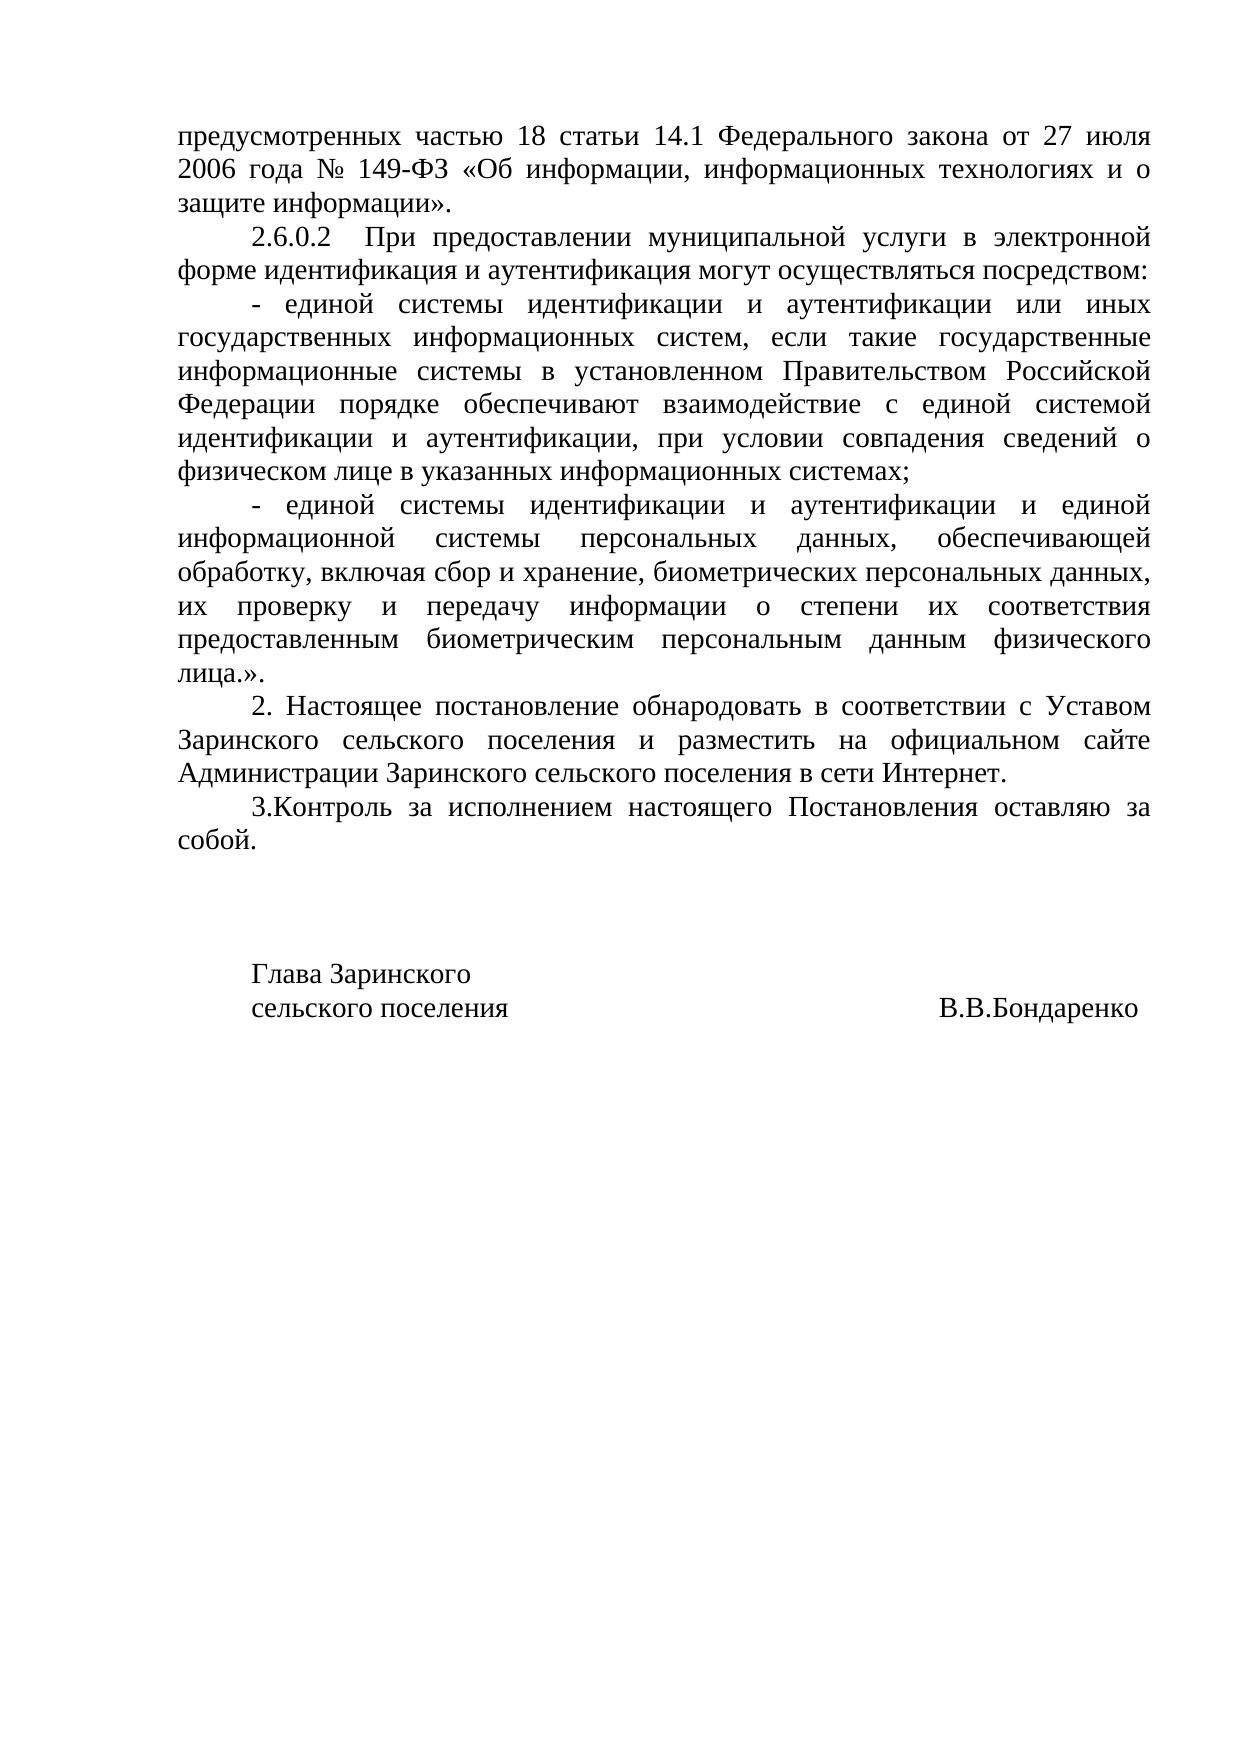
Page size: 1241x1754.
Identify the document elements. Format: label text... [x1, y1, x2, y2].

text Глава Заринского [177, 957, 1152, 990]
text - единой системы идентификации и аутентификации или иных государственных информационных систем, если такие государственные информационные системы в установленном Правительством Российской Федерации порядке обеспечивают взаимодействие с единой системой идентификации и аутентификации, при условии совпадения сведений о физическом лице в указанных информационных системах; [177, 286, 1152, 487]
text - единой системы идентификации и аутентификации и единой информационной системы персональных данных, обеспечивающей обработку, включая сбор и хранение, биометрических персональных данных, их проверку и передачу информации о степени их соответствия предоставленным биометрическим персональным данным физического лица.». [177, 487, 1152, 688]
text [177, 118, 1152, 219]
text 2.6.0.2 При предоставлении муниципальной услуги в электронной форме идентификация и аутентификация могут осуществляться посредством: [177, 219, 1152, 286]
text 2. Настоящее постановление обнародовать в соответствии с Уставом Заринского сельского поселения и разместить на официальном сайте Администрации Заринского сельского поселения в сети Интернет. [177, 688, 1152, 789]
text 3.Контроль за исполнением настоящего Постановления оставляю за собой. [177, 789, 1152, 856]
text сельского поселения В.В.Бондаренко [177, 990, 1152, 1024]
